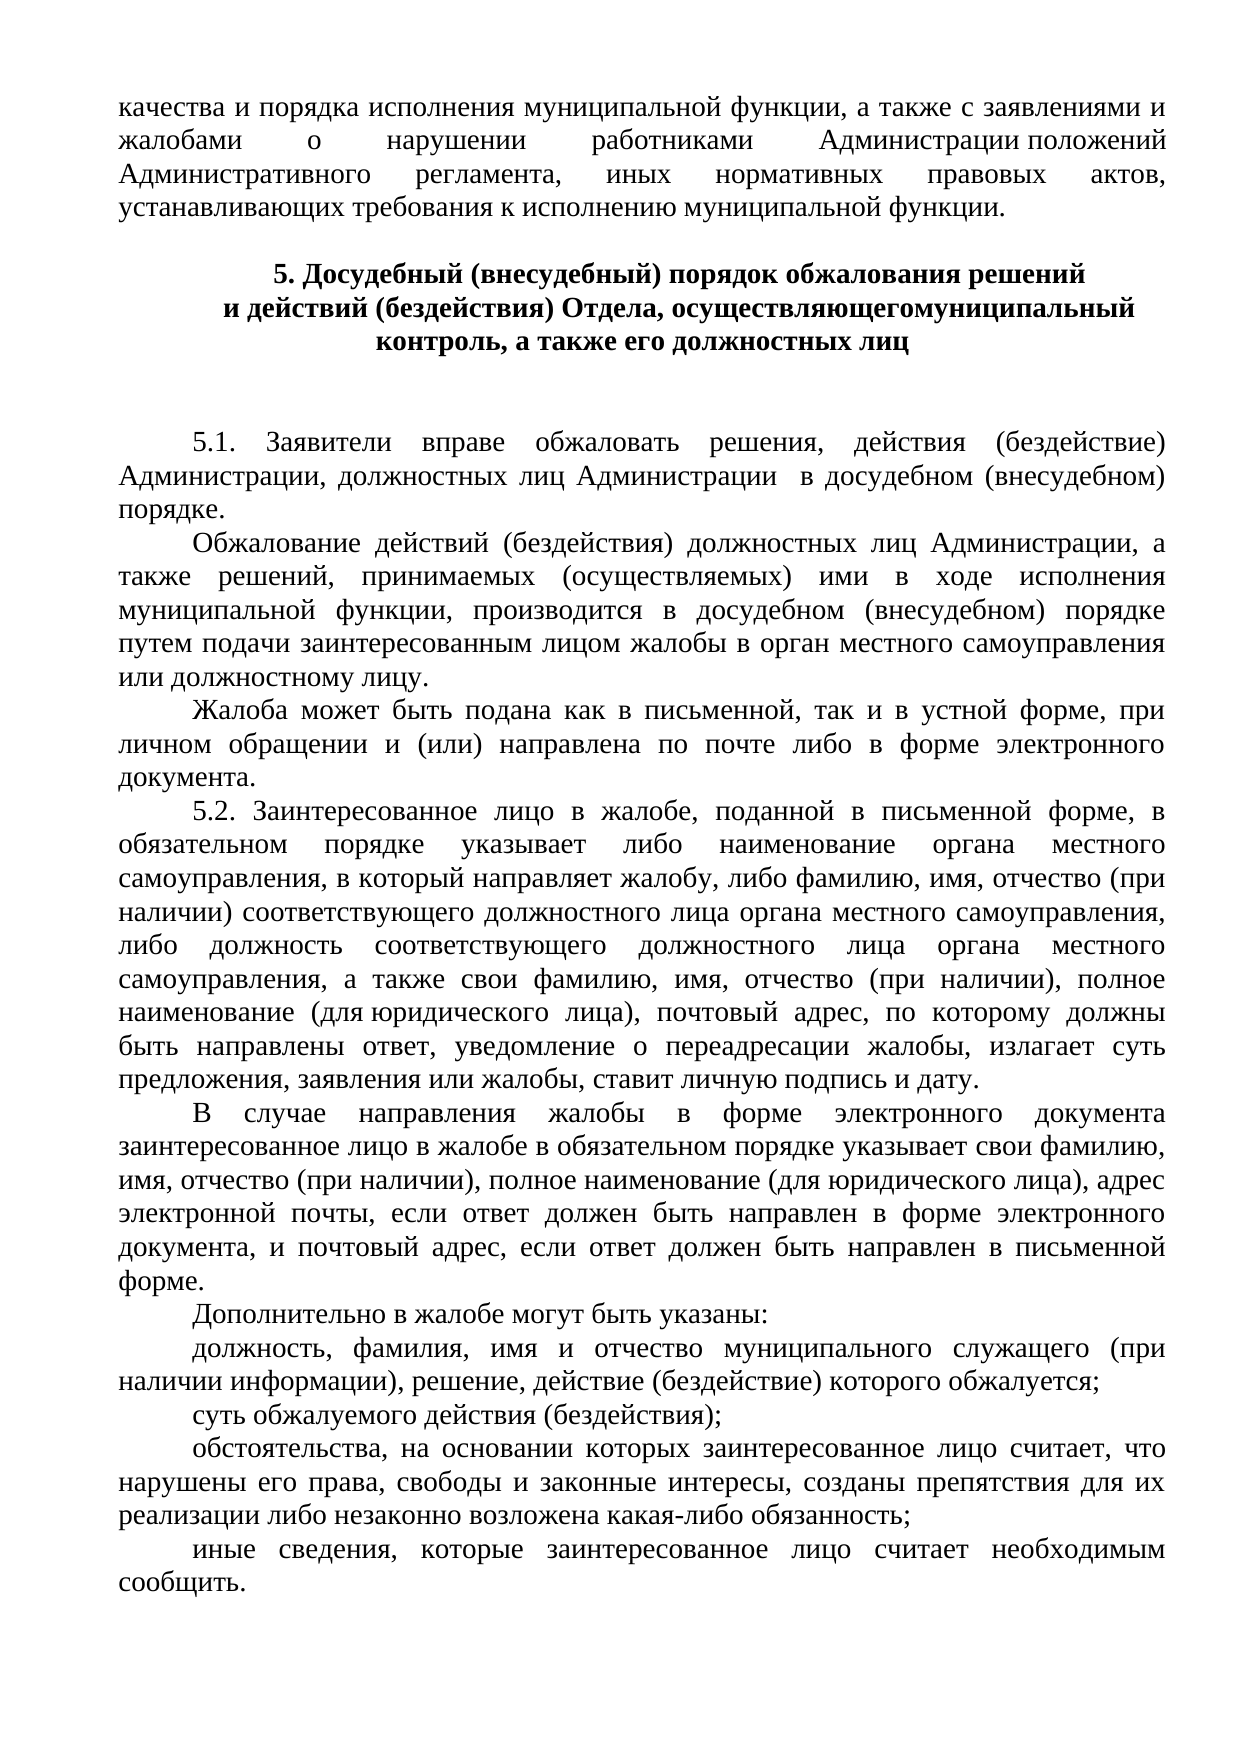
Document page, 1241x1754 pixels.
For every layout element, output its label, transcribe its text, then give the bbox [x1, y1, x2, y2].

text 5.2. Заинтересованное лицо в жалобе, поданной в письменной форме, в обязательном порядке указывает либо наименование органа местного самоуправления, в который направляет жалобу, либо фамилию, имя, отчество (при наличии) соответствующего должностного лица органа местного самоуправления, либо должность соответствующего должностного лица органа местного самоуправления, а также свои фамилию, имя, отчество (при наличии), полное наименование (для юридического лица), почтовый адрес, по которому должны быть направлены ответ, уведомление о переадресации жалобы, излагает суть предложения, заявления или жалобы, ставит личную подпись и дату. [118, 793, 1167, 1095]
text В случае направления жалобы в форме электронного документа заинтересованное лицо в жалобе в обязательном порядке указывает свои фамилию, имя, отчество (при наличии), полное наименование (для юридического лица), адрес электронной почты, если ответ должен быть направлен в форме электронного документа, и почтовый адрес, если ответ должен быть направлен в письменной форме. [118, 1095, 1167, 1296]
text Обжалование действий (бездействия) должностных лиц Администрации, а также решений, принимаемых (осуществляемых) ими в ходе исполнения муниципальной функции, производится в досудебном (внесудебном) порядке путем подачи заинтересованным лицом жалобы в орган местного самоуправления или должностному лицу. [118, 525, 1167, 692]
text суть обжалуемого действия (бездействия); [118, 1397, 1167, 1430]
text должность, фамилия, имя и отчество муниципального служащего (при наличии информации), решение, действие (бездействие) которого обжалуется; [118, 1330, 1167, 1397]
text иные сведения, которые заинтересованное лицо считает необходимым сообщить. [118, 1531, 1167, 1598]
text и действий (бездействия) Отдела, осуществляющегомуниципальный контроль, а также его должностных лиц [118, 290, 1167, 357]
text Дополнительно в жалобе могут быть указаны: [118, 1296, 1167, 1330]
text Жалоба может быть подана как в письменной, так и в устной форме, при личном обращении и (или) направлена по почте либо в форме электронного документа. [118, 692, 1167, 793]
text обстоятельства, на основании которых заинтересованное лицо считает, что нарушены его права, свободы и законные интересы, созданы препятствия для их реализации либо незаконно возложена какая-либо обязанность; [118, 1430, 1167, 1531]
text 5.1. Заявители вправе обжаловать решения, действия (бездействие) Администрации, должностных лиц Администрации в досудебном (внесудебном) порядке. [118, 424, 1167, 525]
text 5. Досудебный (внесудебный) порядок обжалования решений [118, 256, 1167, 290]
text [118, 89, 1167, 223]
